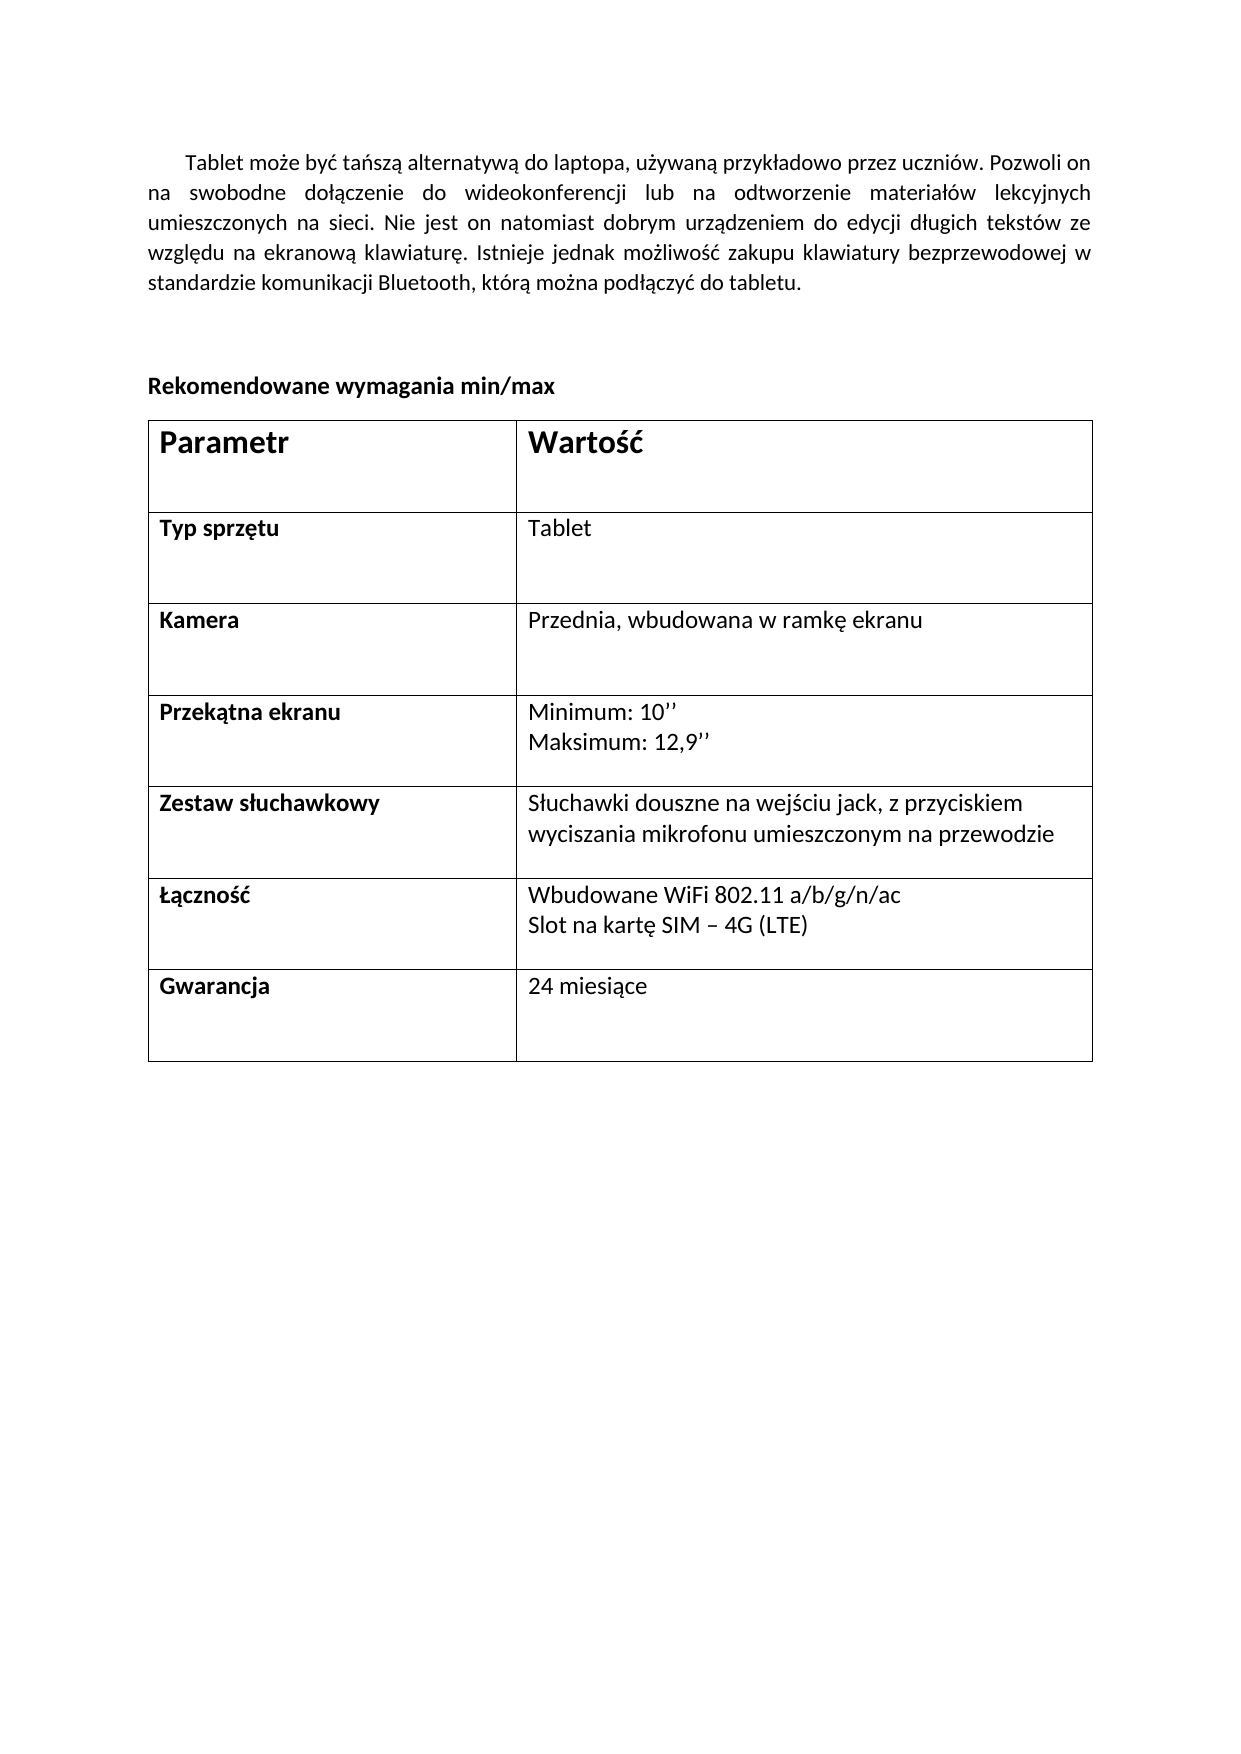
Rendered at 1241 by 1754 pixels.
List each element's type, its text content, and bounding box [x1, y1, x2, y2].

table_cell Łączność [149, 879, 516, 969]
text Tablet może być tańszą alternatywą do laptopa, używaną przykładowo przez uczniów. Pozwoli on na swobodne dołączenie do wideokonferencji lub na odtworzenie materiałów lekcyjnych umieszczonych na sieci. Nie jest on natomiast dobrym urządzeniem do edycji długich tekstów ze względu na ekranową klawiaturę. Istnieje jednak możliwość zakupu klawiatury bezprzewodowej w standardzie komunikacji Bluetooth, którą można podłączyć do tabletu. [148, 148, 1093, 296]
table_header Wartość [517, 421, 1092, 512]
table_cell Wbudowane WiFi 802.11 a/b/g/n/ac Slot na kartę SIM – 4G (LTE) [517, 879, 1092, 969]
table_cell Przednia, wbudowana w ramkę ekranu [517, 604, 1092, 695]
table_cell Typ sprzętu [149, 513, 516, 603]
table_cell 24 miesiące [517, 970, 1092, 1061]
text Rekomendowane wymagania min/max [148, 370, 1093, 401]
table_cell Zestaw słuchawkowy [149, 787, 516, 878]
table_cell Gwarancja [149, 970, 516, 1061]
table_cell Przekątna ekranu [149, 696, 516, 786]
table_cell Kamera [149, 604, 516, 695]
table_cell Tablet [517, 513, 1092, 603]
table_header Parametr [149, 421, 516, 512]
table_cell Słuchawki douszne na wejściu jack, z przyciskiem wyciszania mikrofonu umieszczonym na przewodzie [517, 787, 1092, 878]
table_cell Minimum: 10’’ Maksimum: 12,9’’ [517, 696, 1092, 786]
